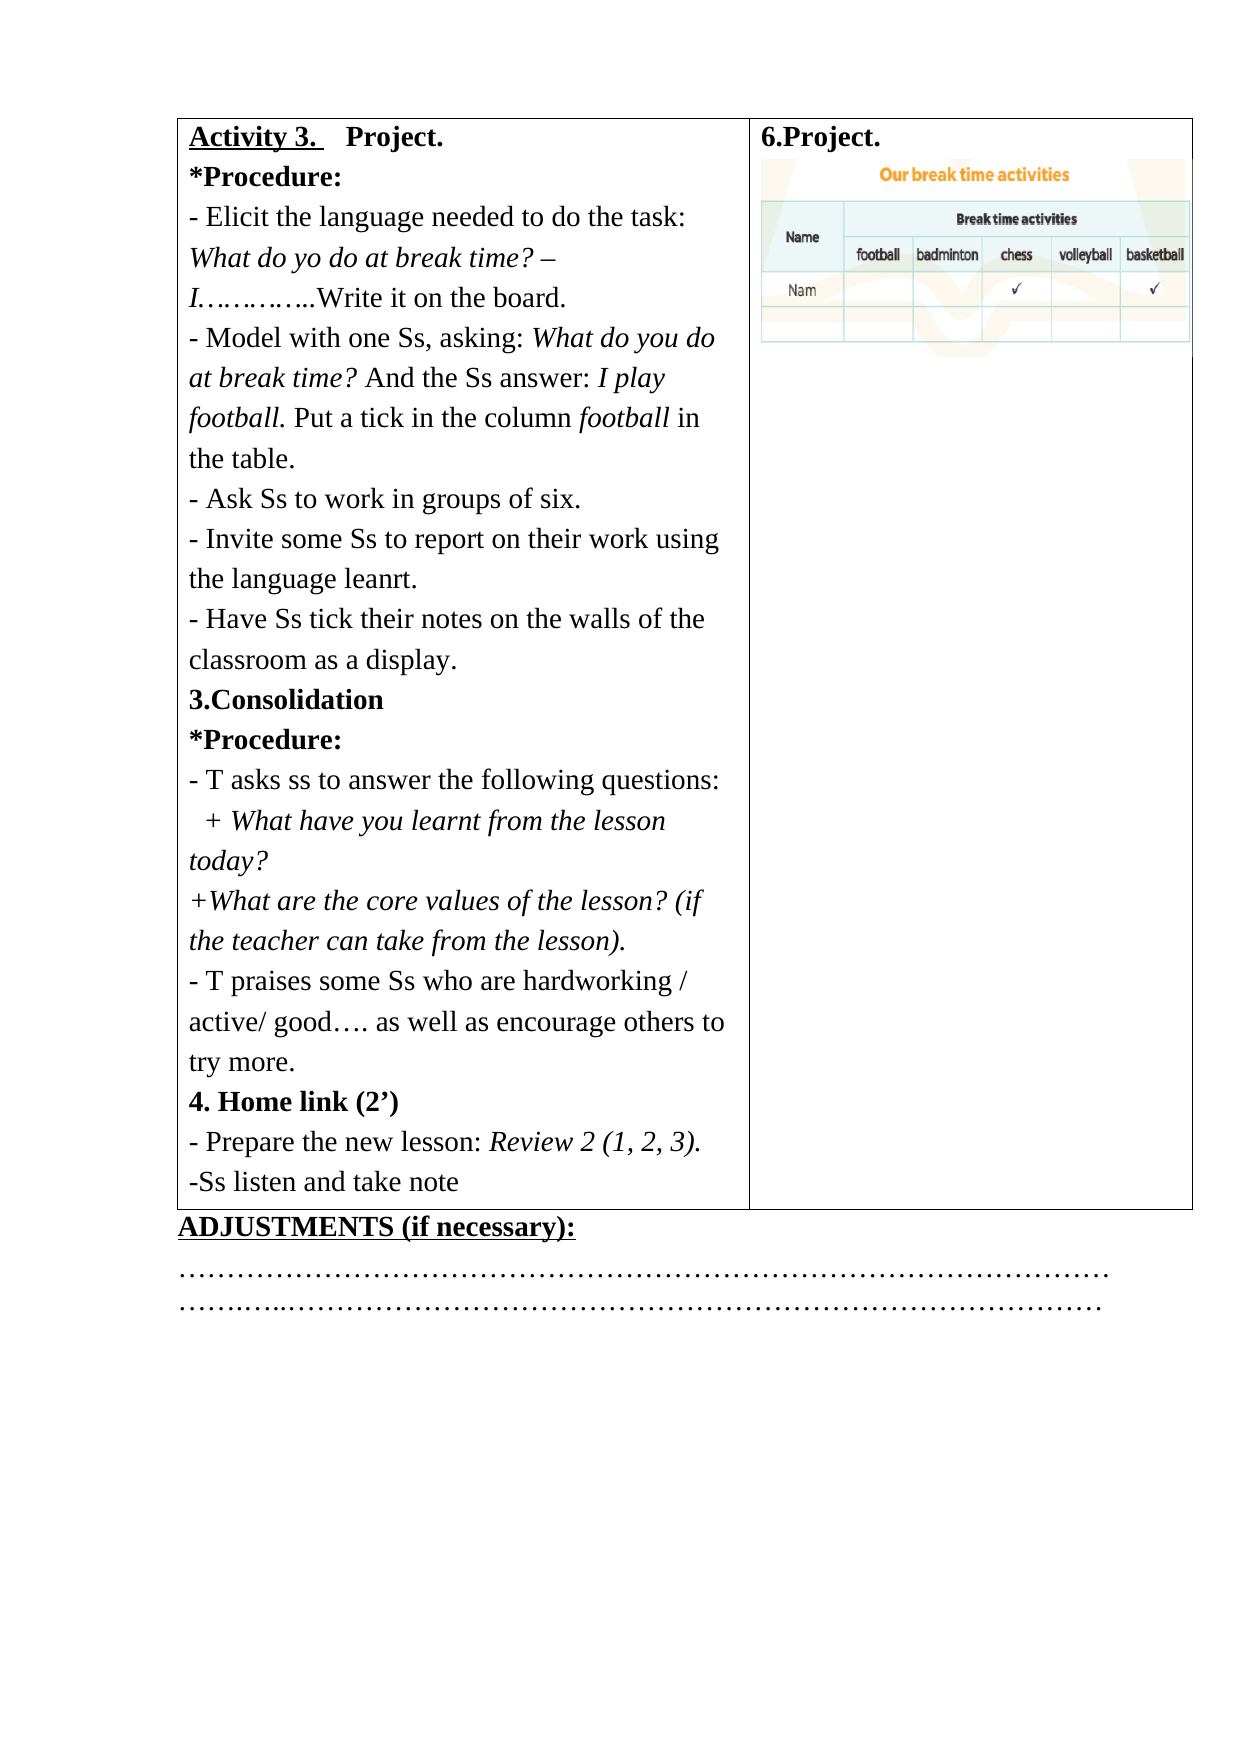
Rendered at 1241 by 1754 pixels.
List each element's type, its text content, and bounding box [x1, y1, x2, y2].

text ADJUSTMENTS (if necessary): [177, 1210, 1122, 1243]
text ………………………………………………………………………………………….…..………………………………………………………………………… [177, 1250, 1122, 1317]
picture [760, 159, 1193, 357]
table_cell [178, 119, 749, 1208]
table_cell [750, 119, 1192, 1208]
